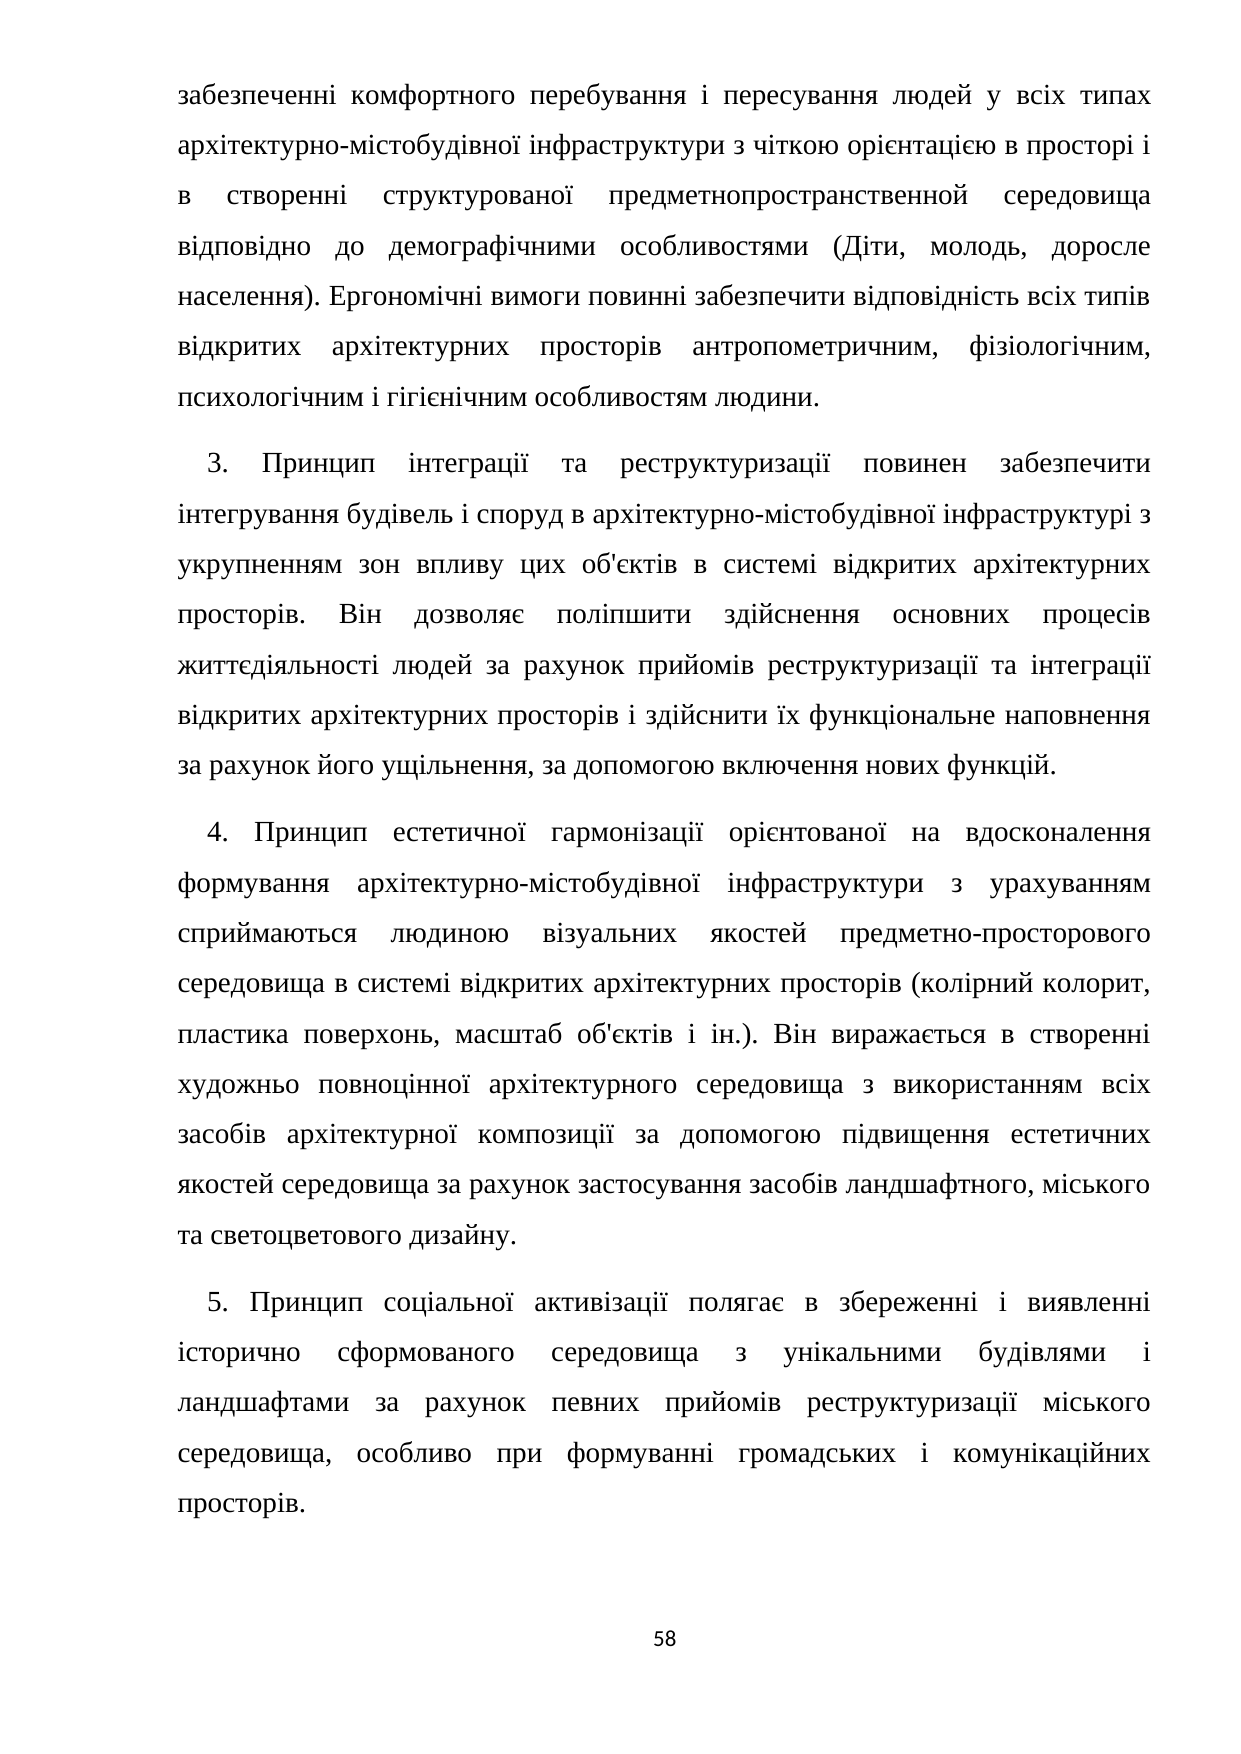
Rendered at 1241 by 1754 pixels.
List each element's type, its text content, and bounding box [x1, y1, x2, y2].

text 4. Принцип естетичної гармонізації орієнтованої на вдосконалення формування архітектурно-містобудівної інфраструктури з урахуванням сприймаються людиною візуальних якостей предметно-просторового середовища в системі відкритих архітектурних просторів (колірний колорит, пластика поверхонь, масштаб об'єктів і ін.). Він виражається в створенні художньо повноцінної архітектурного середовища з використанням всіх засобів архітектурної композиції за допомогою підвищення естетичних якостей середовища за рахунок застосування засобів ландшафтного, міського та светоцветового дизайну. [177, 814, 1152, 1251]
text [177, 77, 1152, 412]
text 3. Принцип інтеграції та реструктуризації повинен забезпечити інтегрування будівель і споруд в архітектурно-містобудівної інфраструктурі з укрупненням зон впливу цих об'єктів в системі відкритих архітектурних просторів. Він дозволяє поліпшити здійснення основних процесів життєдіяльності людей за рахунок прийомів реструктуризації та інтеграції відкритих архітектурних просторів і здійснити їх функціональне наповнення за рахунок його ущільнення, за допомогою включення нових функцій. [177, 446, 1152, 781]
text 5. Принцип соціальної активізації полягає в збереженні і виявленні історично сформованого середовища з унікальними будівлями і ландшафтами за рахунок певних прийомів реструктуризації міського середовища, особливо при формуванні громадських і комунікаційних просторів. [177, 1284, 1152, 1519]
